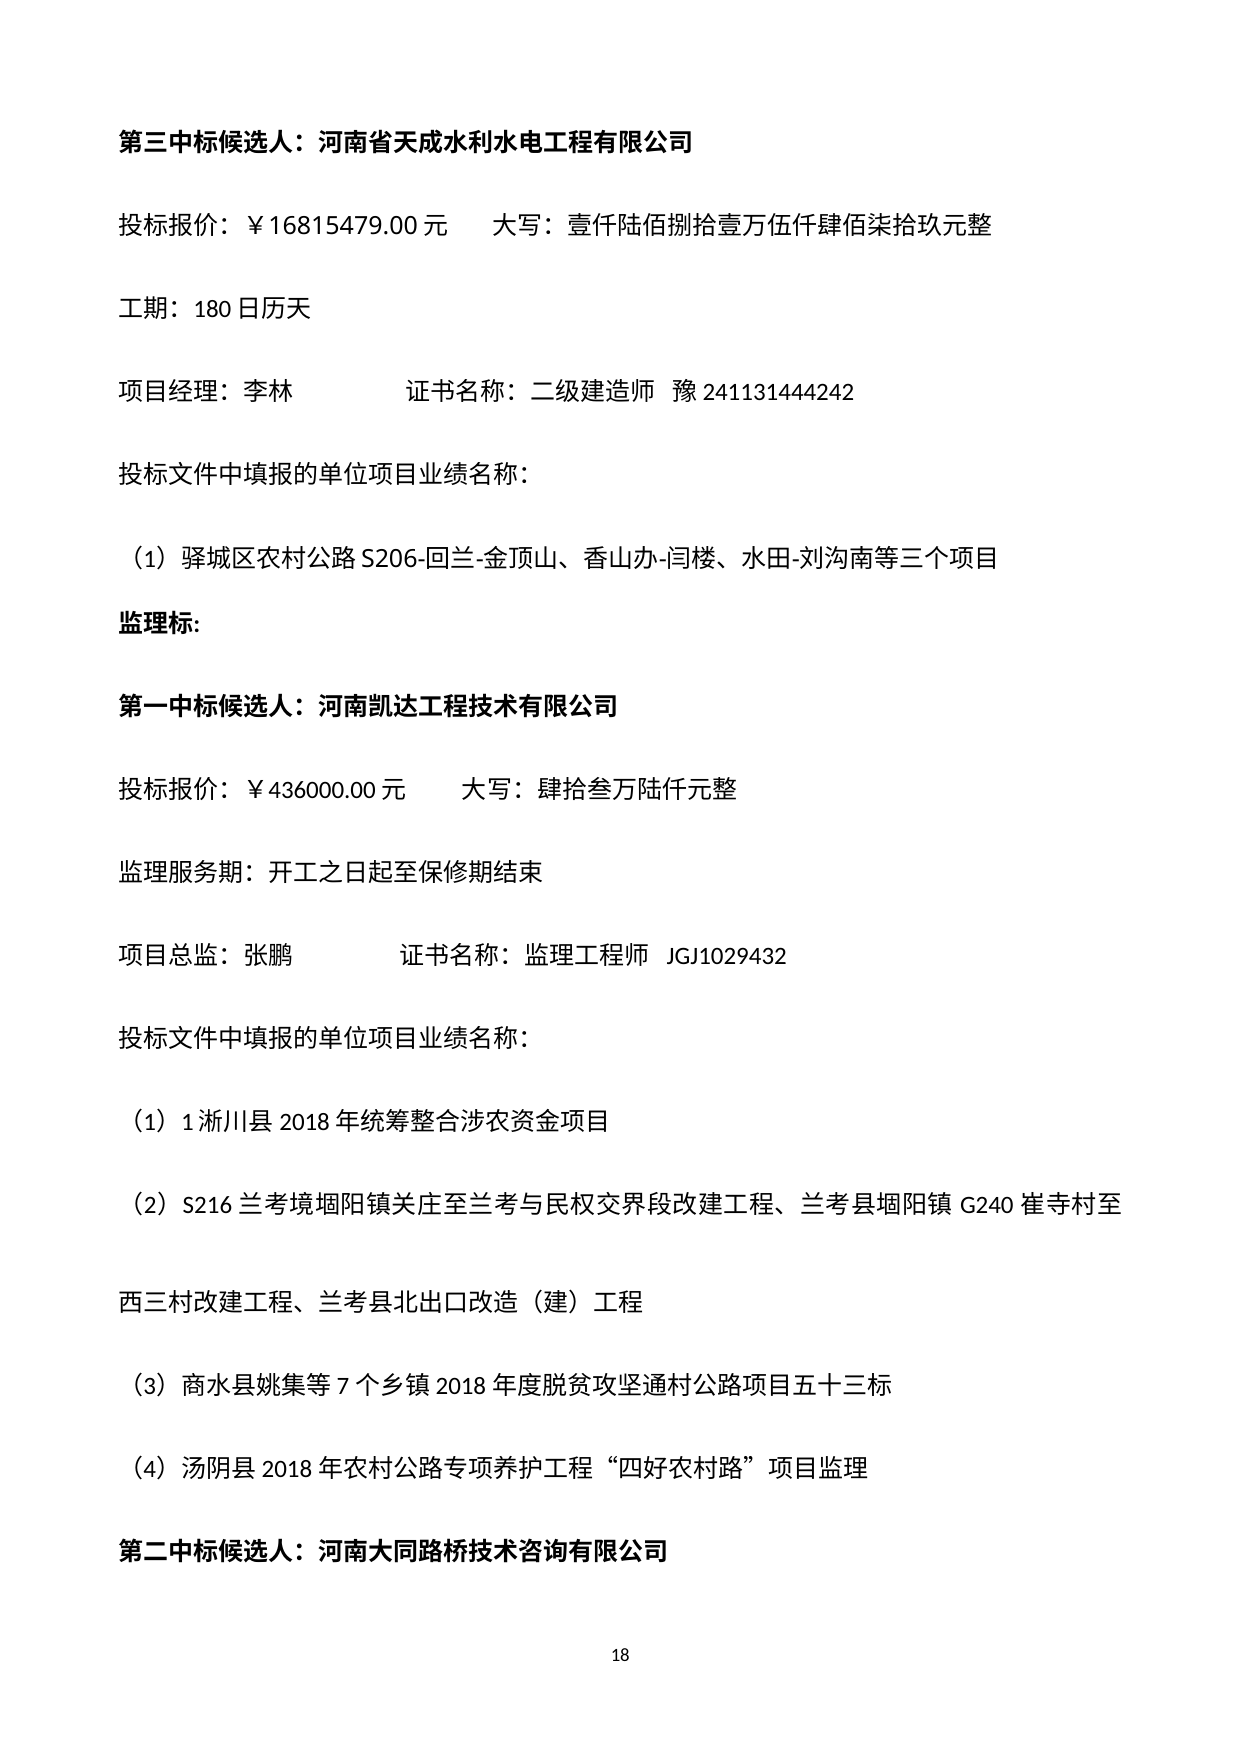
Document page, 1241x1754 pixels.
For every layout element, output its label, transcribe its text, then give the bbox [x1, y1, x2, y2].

text （4）汤阴县 2018 年农村公路专项养护工程“四好农村路”项目监理 [118, 1434, 1122, 1499]
text 投标文件中填报的单位项目业绩名称： [118, 1004, 1122, 1069]
text （2）S216 兰考境堌阳镇关庄至兰考与民权交界段改建工程、兰考县堌阳镇 G240 崔寺村至西三村改建工程、兰考县北出口改造（建）工程 [118, 1171, 1122, 1333]
text 监理标: [118, 589, 1122, 654]
text 项目总监：张鹏 证书名称：监理工程师 JGJ1029432 [118, 921, 1122, 986]
text （1）驿城区农村公路S206-回兰-金顶山、香山办-闫楼、水田-刘沟南等三个项目 [118, 524, 1122, 589]
text 第一中标候选人：河南凯达工程技术有限公司 [118, 672, 1122, 737]
text 第二中标候选人：河南大同路桥技术咨询有限公司 [118, 1517, 1122, 1582]
text （1）1淅川县 2018 年统筹整合涉农资金项目 [118, 1087, 1122, 1152]
text （3）商水县姚集等 7 个乡镇 2018 年度脱贫攻坚通村公路项目五十三标 [118, 1351, 1122, 1416]
text 第三中标候选人：河南省天成水利水电工程有限公司 [118, 108, 1122, 173]
text 监理服务期：开工之日起至保修期结束 [118, 838, 1122, 903]
text 项目经理：李林 证书名称：二级建造师 豫241131444242 [118, 357, 1122, 422]
text 投标报价：￥436000.00元 大写：肆拾叁万陆仟元整 [118, 755, 1122, 820]
text 投标文件中填报的单位项目业绩名称： [118, 441, 1122, 506]
text 工期：180日历天 [118, 274, 1122, 339]
text 投标报价：￥16815479.00元 大写：壹仟陆佰捌拾壹万伍仟肆佰柒拾玖元整 [118, 191, 1122, 256]
